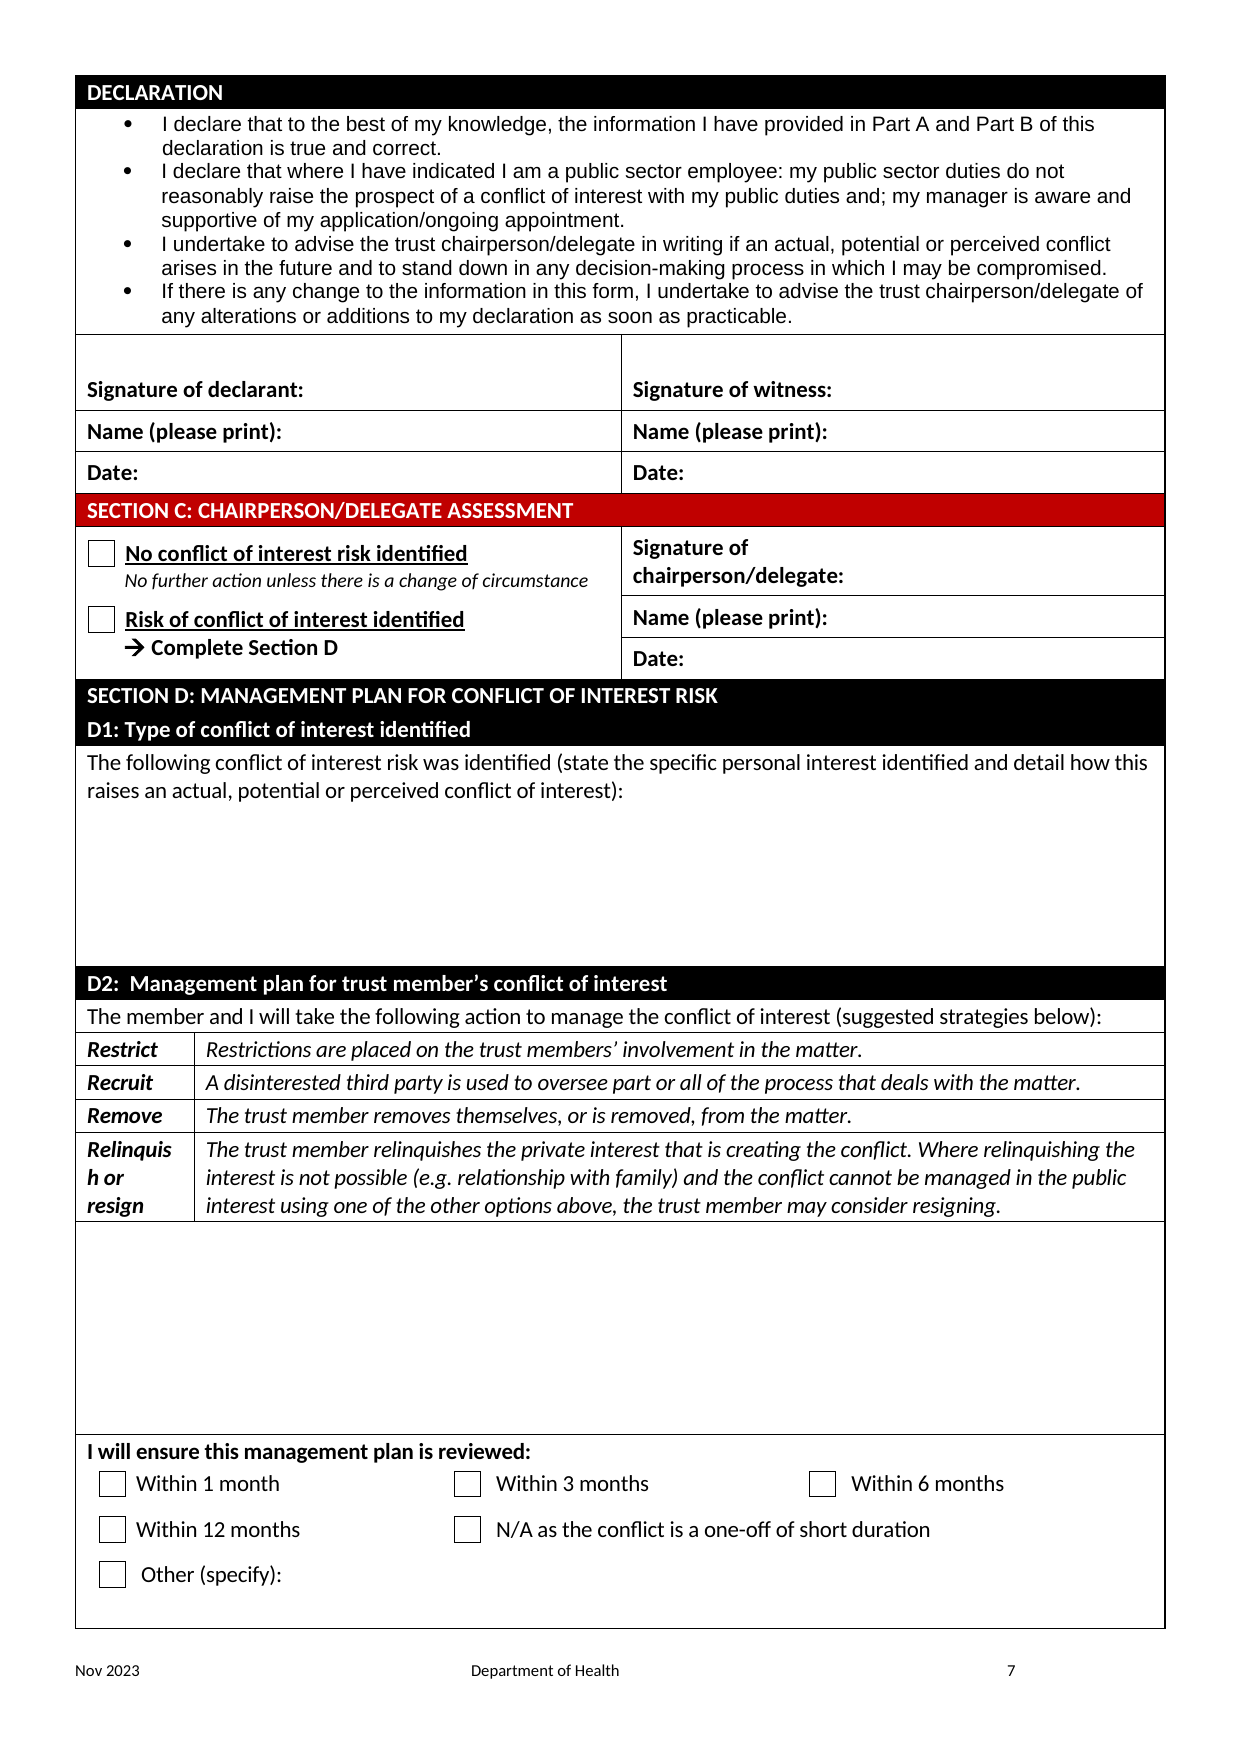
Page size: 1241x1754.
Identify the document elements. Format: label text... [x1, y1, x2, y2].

table_cell Name (please print): [622, 411, 1164, 451]
table_cell I declare that to the best of my knowledge, the information I have provided in Part A and Part B of this declaration is true and correct. I declare that where I have indicated I am a public sector employee: my public sector duties do not reasonably raise the prospect of a conflict of interest with my public duties and; my manager is aware and supportive of my application/ongoing appointment. I undertake to advise the trust chairperson/delegate in writing if an actual, potential or perceived conflict arises in the future and to stand down in any decision-making process in which I may be compromised. If there is any change to the information in this form, I undertake to advise the trust chairperson/delegate of any alterations or additions to my declaration as soon as practicable. [76, 109, 1164, 334]
table_cell The trust member removes themselves, or is removed, from the matter. [195, 1100, 1164, 1132]
table_cell D2: Management plan for trust member’s conflict of interest [76, 967, 1164, 999]
table_cell Signature of witness: [622, 335, 1164, 409]
table_cell A disinterested third party is used to oversee part or all of the process that deals with the matter. [195, 1066, 1164, 1098]
table_cell Date: [622, 452, 1164, 493]
table_cell Signature of declarant: [76, 335, 621, 409]
table_cell SECTION C: CHAIRPERSON/DELEGATE ASSESSMENT [76, 494, 1164, 526]
table_cell D1: Type of conflict of interest identified [76, 713, 1164, 745]
table_cell I will ensure this management plan is reviewed: [76, 1435, 1164, 1628]
table_cell The trust member relinquishes the private interest that is creating the conflict. Where relinquishing the interest is not possible (e.g. relationship with family) and the conflict cannot be managed in the public interest using one of the other options above, the trust member may consider resigning. [195, 1133, 1164, 1221]
table_cell Name (please print): [76, 411, 621, 451]
table_cell Relinquish or resign [76, 1133, 194, 1221]
table_cell Signature of chairperson/delegate: [622, 527, 1164, 595]
table_cell Date: [622, 638, 1164, 678]
table_cell Restrict [76, 1033, 194, 1065]
table_cell The member and I will take the following action to manage the conflict of interest (suggested strategies below): [76, 1000, 1164, 1032]
table_cell Date: [76, 452, 621, 493]
table_cell Restrictions are placed on the trust members’ involvement in the matter. [195, 1033, 1164, 1065]
table_cell Remove [76, 1100, 194, 1132]
table_cell Name (please print): [622, 596, 1164, 637]
table_cell SECTION D: MANAGEMENT PLAN FOR CONFLICT OF INTEREST RISK [76, 680, 1164, 712]
table_header DECLARATION [76, 76, 1164, 108]
table_cell No conflict of interest risk identified No further action unless there is a change of circumstance Risk of conflict of interest identified Complete Section D [76, 527, 621, 678]
table_cell The following conflict of interest risk was identified (state the specific personal interest identified and detail how this raises an actual, potential or perceived conflict of interest): [76, 746, 1164, 966]
table_cell [76, 1222, 1164, 1434]
table_cell Recruit [76, 1066, 194, 1098]
